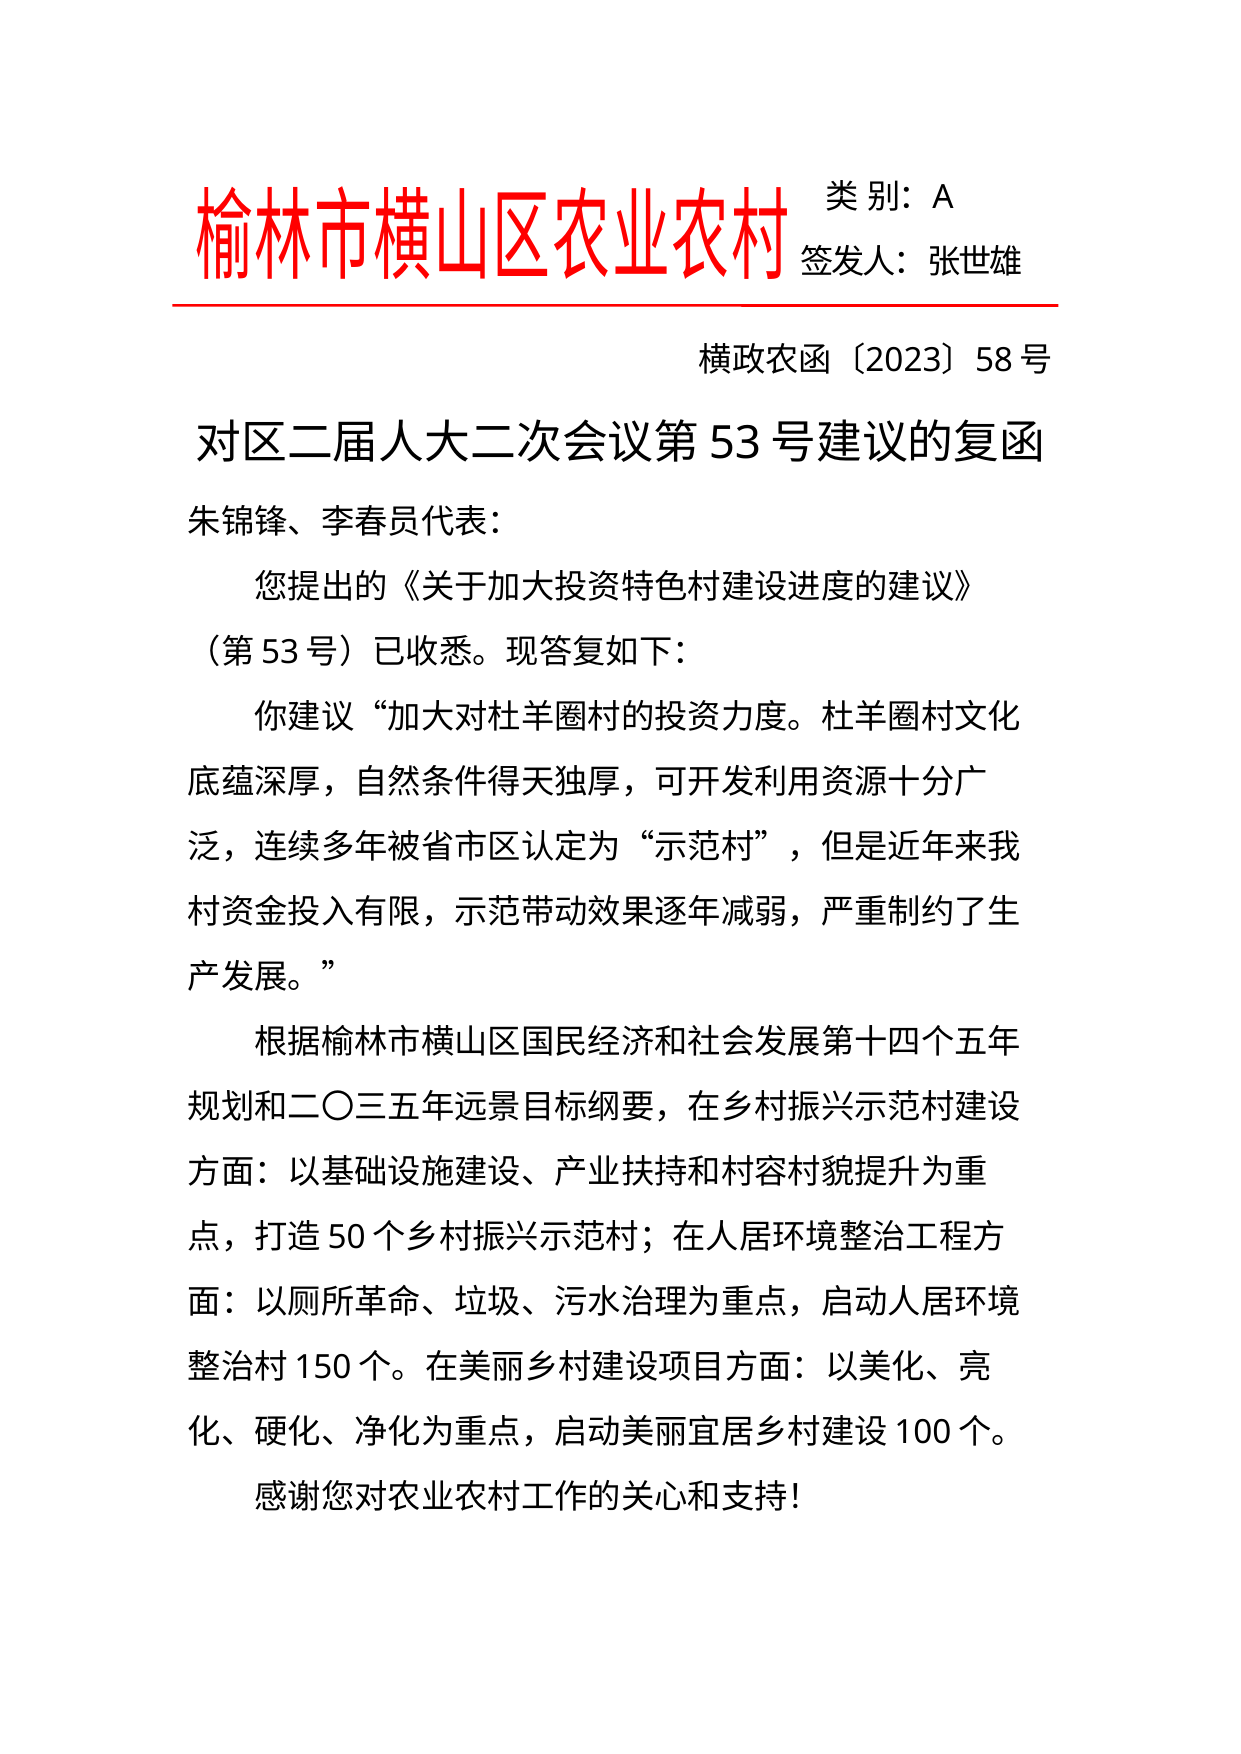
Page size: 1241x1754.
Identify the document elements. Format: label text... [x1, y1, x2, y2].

text 签发人：张世雄 [187, 227, 1053, 292]
text 对区二届人大二次会议第53号建议的复函 [187, 389, 1053, 487]
text 您提出的《关于加大投资特色村建设进度的建议》（第53号）已收悉。现答复如下： [187, 552, 1053, 682]
text 朱锦锋、李春员代表： [187, 487, 1053, 552]
text 感谢您对农业农村工作的关心和支持！ [187, 1462, 1053, 1527]
text 横政农函〔2023〕58号 [187, 324, 1053, 389]
text 根据榆林市横山区国民经济和社会发展第十四个五年规划和二〇三五年远景目标纲要，在乡村振兴示范村建设方面：以基础设施建设、产业扶持和村容村貌提升为重点，打造50个乡村振兴示范村；在人居环境整治工程方面：以厕所革命、垃圾、污水治理为重点，启动人居环境整治村150个。在美丽乡村建设项目方面：以美化、亮化、硬化、净化为重点，启动美丽宜居乡村建设100个。 [187, 1007, 1053, 1462]
text 你建议“加大对杜羊圈村的投资力度。杜羊圈村文化底蕴深厚，自然条件得天独厚，可开发利用资源十分广泛，连续多年被省市区认定为“示范村”，但是近年来我村资金投入有限，示范带动效果逐年减弱，严重制约了生产发展。” [187, 682, 1053, 1007]
text 类 别：A [187, 162, 955, 227]
